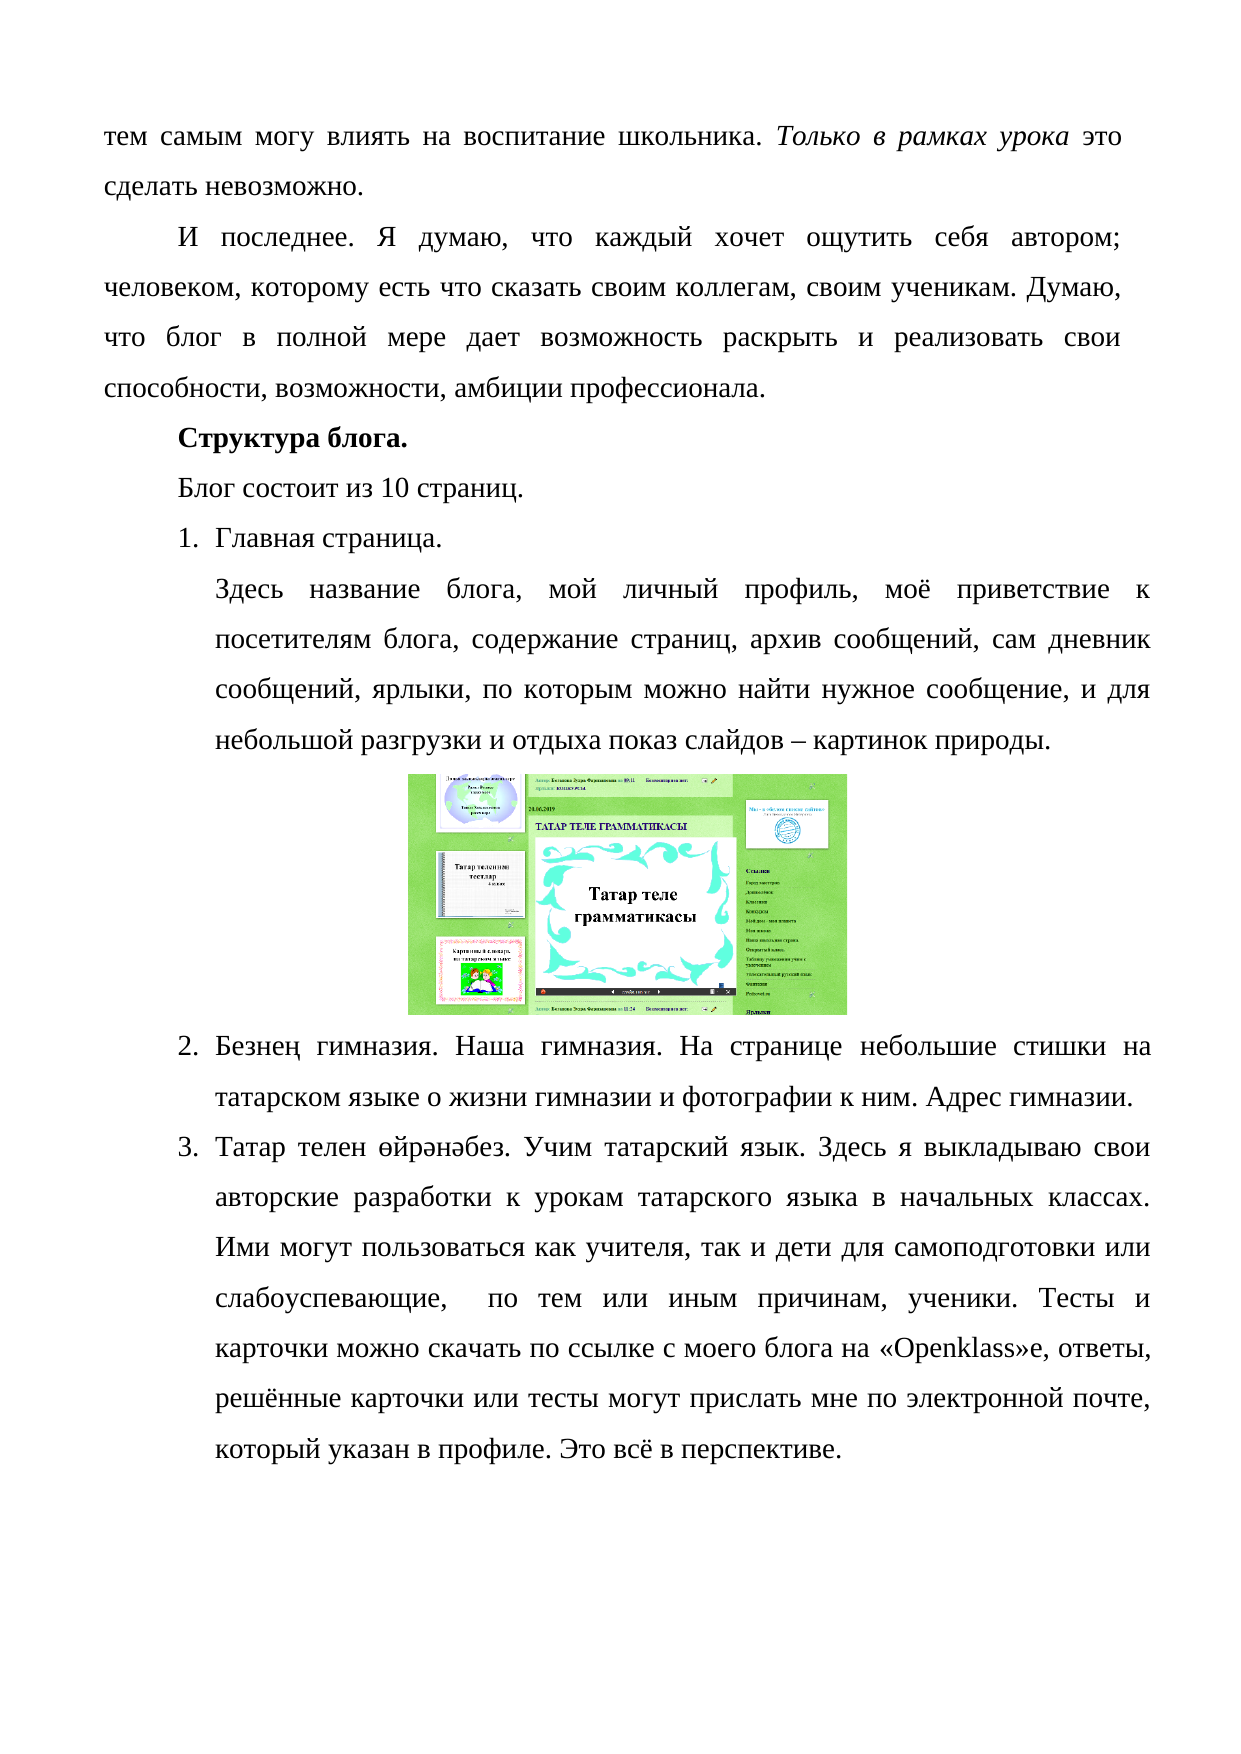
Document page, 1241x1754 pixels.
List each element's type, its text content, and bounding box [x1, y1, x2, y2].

text И последнее. Я думаю, что каждый хочет ощутить себя автором; человеком, которому есть что сказать своим коллегам, своим ученикам. Думаю, что блог в полной мере дает возможность раскрыть и реализовать свои способности, возможности, амбиции профессионала. [103, 219, 1122, 403]
list Татар телен өйрәнәбез. Учим татарский язык. Здесь я выкладываю свои авторские разработки к урокам татарского языка в начальных классах. Ими могут пользоваться как учителя, так и дети для самоподготовки или слабоуспевающие, по тем или иным причинам, ученики. Тесты и карточки можно скачать по ссылке с моего блога на «Openklass»е, ответы, решённые карточки или тесты могут прислать мне по электронной почте, который указан в профиле. Это всё в перспективе. [177, 1129, 1152, 1464]
list Главная страница. [177, 521, 1152, 554]
picture [408, 772, 848, 1015]
text Структура блога. [103, 420, 1152, 453]
list Безнең гимназия. Наша гимназия. На странице небольшие стишки на татарском языке о жизни гимназии и фотографии к ним. Адрес гимназии. [177, 1028, 1152, 1112]
text Блог состоит из 10 страниц. [103, 470, 1152, 504]
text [103, 118, 1122, 202]
text Здесь название блога, мой личный профиль, моё приветствие к посетителям блога, содержание страниц, архив сообщений, сам дневник сообщений, ярлыки, по которым можно найти нужное сообщение, и для небольшой разгрузки и отдыха показ слайдов – картинок природы. [215, 571, 1152, 755]
